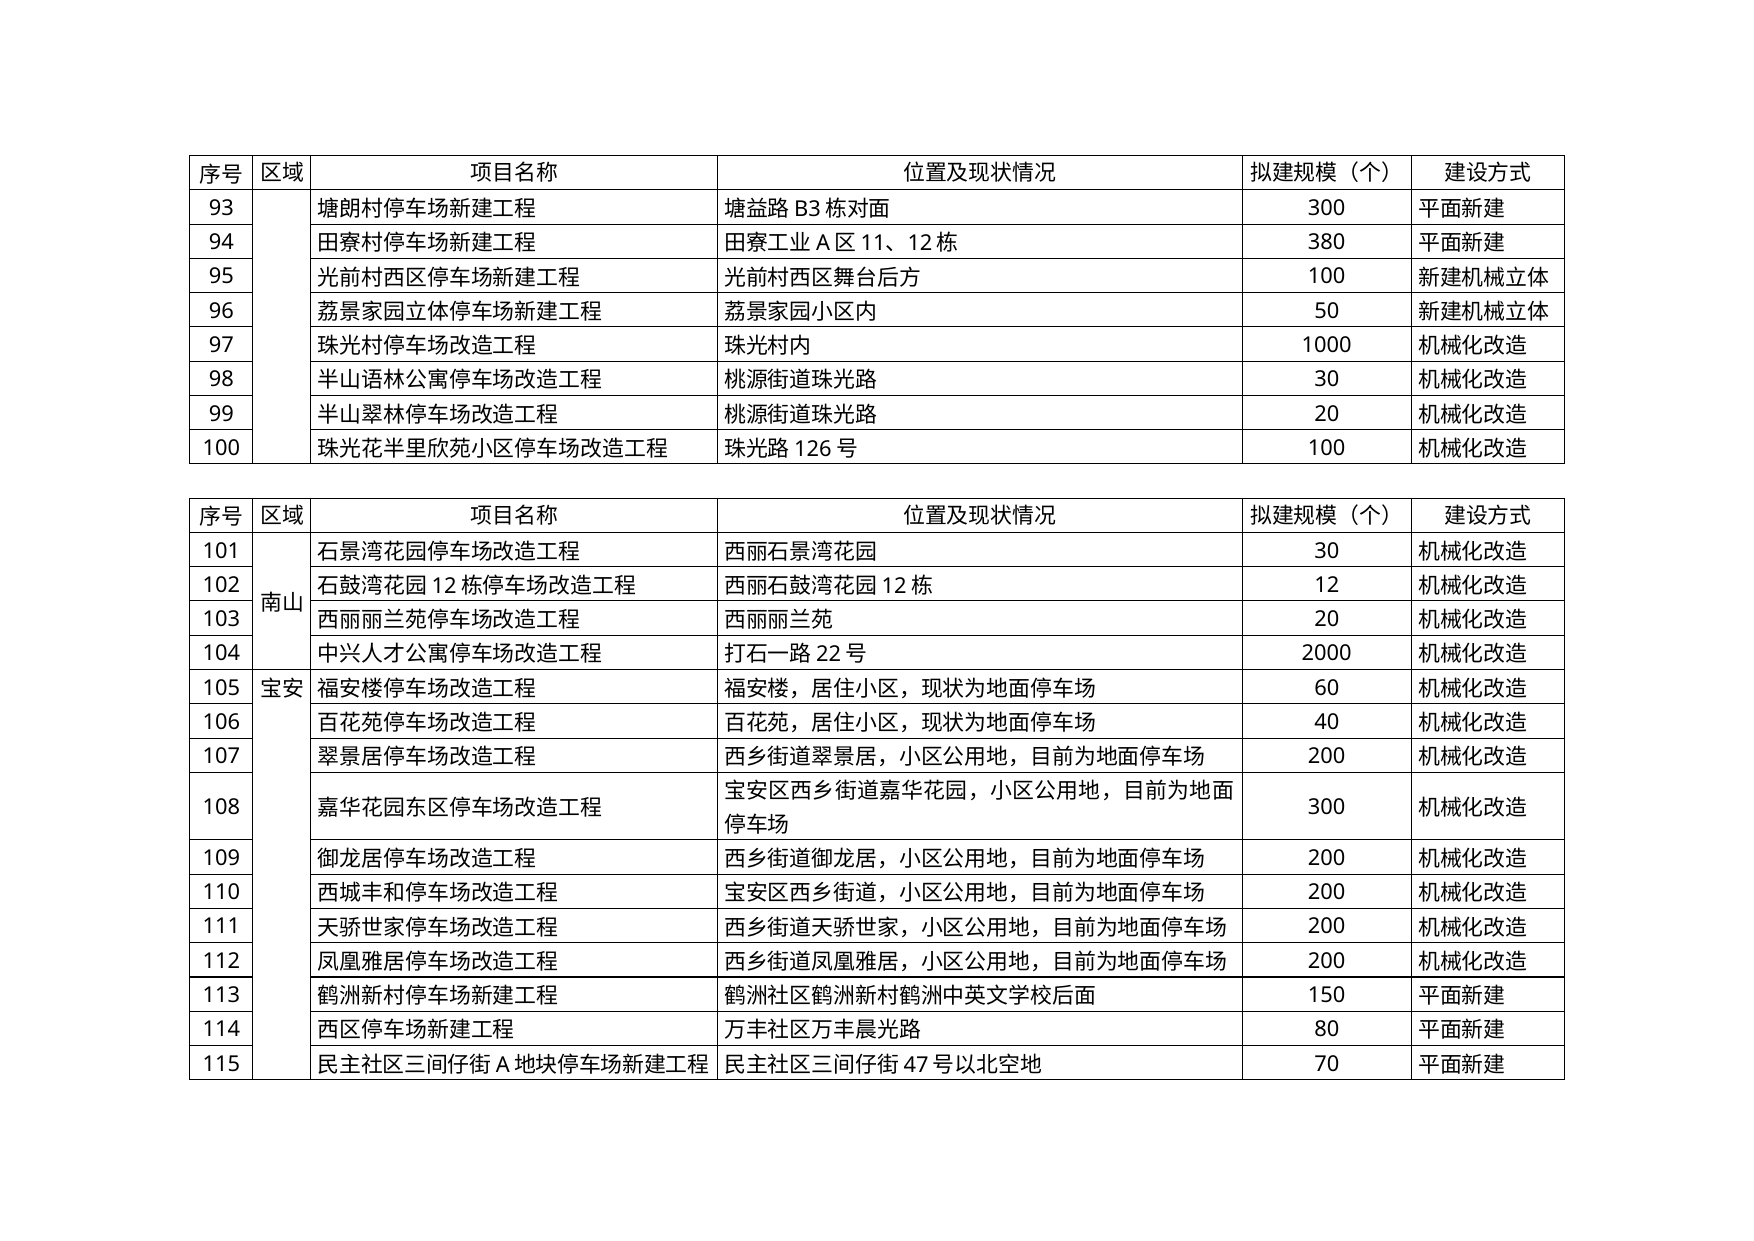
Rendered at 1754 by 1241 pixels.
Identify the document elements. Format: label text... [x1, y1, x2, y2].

table_cell 机械化改造 [1412, 909, 1564, 942]
table_header 位置及现状情况 [718, 499, 1242, 532]
table_cell 114 [190, 1012, 252, 1045]
table_cell 平面新建 [1412, 1012, 1564, 1045]
table_cell 98 [190, 362, 252, 395]
table_cell 珠光花半里欣苑小区停车场改造工程 [311, 430, 717, 463]
table_cell 机械化改造 [1412, 396, 1564, 429]
table_cell 机械化改造 [1412, 601, 1564, 635]
table_cell 30 [1243, 533, 1411, 566]
table_cell 机械化改造 [1412, 739, 1564, 772]
table_cell 110 [190, 875, 252, 908]
table_cell 鹤洲新村停车场新建工程 [311, 978, 717, 1011]
table_cell 嘉华花园东区停车场改造工程 [311, 773, 717, 839]
table_cell 御龙居停车场改造工程 [311, 840, 717, 873]
table_cell 机械化改造 [1412, 670, 1564, 703]
table_cell 机械化改造 [1412, 875, 1564, 908]
table_cell 150 [1243, 978, 1411, 1011]
table_cell 平面新建 [1412, 190, 1564, 223]
table_header 项目名称 [311, 156, 717, 189]
table_header 区域 [253, 499, 310, 532]
table_cell 宝安区西乡街道，小区公用地，目前为地面停车场 [718, 875, 1242, 908]
table_cell 机械化改造 [1412, 362, 1564, 395]
table_cell 塘朗村停车场新建工程 [311, 190, 717, 223]
table_cell 112 [190, 943, 252, 976]
table_header 区域 [253, 156, 310, 189]
table_cell 桃源街道珠光路 [718, 362, 1242, 395]
table_cell 94 [190, 225, 252, 258]
table_cell 20 [1243, 396, 1411, 429]
table_cell 101 [190, 533, 252, 566]
table_cell 平面新建 [1412, 978, 1564, 1011]
table_cell 1000 [1243, 327, 1411, 361]
table_cell 100 [1243, 430, 1411, 463]
table_cell 200 [1243, 739, 1411, 772]
table_cell 中兴人才公寓停车场改造工程 [311, 636, 717, 669]
table_header 序号 [190, 156, 252, 189]
table_cell 翠景居停车场改造工程 [311, 739, 717, 772]
table_cell 平面新建 [1412, 1046, 1564, 1079]
table_cell 百花苑，居住小区，现状为地面停车场 [718, 704, 1242, 737]
table_cell 113 [190, 978, 252, 1011]
table_cell 115 [190, 1046, 252, 1079]
table_cell 109 [190, 840, 252, 873]
table_cell 田寮村停车场新建工程 [311, 225, 717, 258]
table_cell 107 [190, 739, 252, 772]
table_cell 打石一路22号 [718, 636, 1242, 669]
table_cell 106 [190, 704, 252, 737]
table_cell 2000 [1243, 636, 1411, 669]
table_cell 珠光路126号 [718, 430, 1242, 463]
table_header 拟建规模（个） [1243, 156, 1411, 189]
table_cell 新建机械立体 [1412, 293, 1564, 326]
table_cell 西城丰和停车场改造工程 [311, 875, 717, 908]
table_cell 96 [190, 293, 252, 326]
table_cell 380 [1243, 225, 1411, 258]
table_cell 珠光村内 [718, 327, 1242, 361]
table_cell 100 [1243, 259, 1411, 292]
table_cell 新建机械立体 [1412, 259, 1564, 292]
table_cell 108 [190, 773, 252, 839]
table_header 序号 [190, 499, 252, 532]
table_cell 300 [1243, 773, 1411, 839]
table_cell 机械化改造 [1412, 636, 1564, 669]
table_cell 200 [1243, 943, 1411, 976]
table_cell 93 [190, 190, 252, 223]
table_cell 200 [1243, 909, 1411, 942]
table_cell 200 [1243, 840, 1411, 873]
table_cell 100 [190, 430, 252, 463]
table_cell 桃源街道珠光路 [718, 396, 1242, 429]
table_cell 光前村西区舞台后方 [718, 259, 1242, 292]
table_cell 西丽石鼓湾花园12栋 [718, 567, 1242, 600]
table_cell 95 [190, 259, 252, 292]
table_cell 机械化改造 [1412, 430, 1564, 463]
table_cell 西乡街道翠景居，小区公用地，目前为地面停车场 [718, 739, 1242, 772]
table_cell 西丽丽兰苑停车场改造工程 [311, 601, 717, 635]
table_cell 光前村西区停车场新建工程 [311, 259, 717, 292]
table_cell 机械化改造 [1412, 773, 1564, 839]
table_cell 机械化改造 [1412, 704, 1564, 737]
table_cell 102 [190, 567, 252, 600]
table_cell 西乡街道御龙居，小区公用地，目前为地面停车场 [718, 840, 1242, 873]
table_cell 半山翠林停车场改造工程 [311, 396, 717, 429]
table_cell 12 [1243, 567, 1411, 600]
table_cell 30 [1243, 362, 1411, 395]
table_cell 鹤洲社区鹤洲新村鹤洲中英文学校后面 [718, 978, 1242, 1011]
table_cell 机械化改造 [1412, 533, 1564, 566]
table_header 位置及现状情况 [718, 156, 1242, 189]
table_cell 99 [190, 396, 252, 429]
table_cell 荔景家园小区内 [718, 293, 1242, 326]
table_cell 200 [1243, 875, 1411, 908]
table_cell 97 [190, 327, 252, 361]
table_cell 天骄世家停车场改造工程 [311, 909, 717, 942]
table_cell 西乡街道天骄世家，小区公用地，目前为地面停车场 [718, 909, 1242, 942]
table_cell 民主社区三间仔街47号以北空地 [718, 1046, 1242, 1079]
table_cell 万丰社区万丰晨光路 [718, 1012, 1242, 1045]
table_cell 300 [1243, 190, 1411, 223]
table_cell 西乡街道凤凰雅居，小区公用地，目前为地面停车场 [718, 943, 1242, 976]
table_cell 石景湾花园停车场改造工程 [311, 533, 717, 566]
table_cell 104 [190, 636, 252, 669]
table_cell 机械化改造 [1412, 943, 1564, 976]
table_cell 平面新建 [1412, 225, 1564, 258]
table_cell 福安楼停车场改造工程 [311, 670, 717, 703]
table_cell 西丽石景湾花园 [718, 533, 1242, 566]
table_cell 40 [1243, 704, 1411, 737]
table_cell 百花苑停车场改造工程 [311, 704, 717, 737]
table_cell 荔景家园立体停车场新建工程 [311, 293, 717, 326]
table_cell 80 [1243, 1012, 1411, 1045]
table_cell 田寮工业A区11、12栋 [718, 225, 1242, 258]
table_cell 机械化改造 [1412, 567, 1564, 600]
table_cell 111 [190, 909, 252, 942]
table_header 建设方式 [1412, 156, 1564, 189]
table_cell 福安楼，居住小区，现状为地面停车场 [718, 670, 1242, 703]
table_cell 民主社区三间仔街A地块停车场新建工程 [311, 1046, 717, 1079]
table_cell 机械化改造 [1412, 840, 1564, 873]
table_cell 70 [1243, 1046, 1411, 1079]
table_cell 50 [1243, 293, 1411, 326]
table_cell 宝安区西乡街道嘉华花园，小区公用地，目前为地面停车场 [718, 773, 1242, 839]
table_cell 60 [1243, 670, 1411, 703]
table_cell 20 [1243, 601, 1411, 635]
table_header 建设方式 [1412, 499, 1564, 532]
table_cell 南山 [253, 533, 310, 669]
table_cell 西丽丽兰苑 [718, 601, 1242, 635]
table_cell 105 [190, 670, 252, 703]
table_cell 机械化改造 [1412, 327, 1564, 361]
table_cell 石鼓湾花园12栋停车场改造工程 [311, 567, 717, 600]
table_header 拟建规模（个） [1243, 499, 1411, 532]
table_cell 宝安 [253, 670, 310, 1079]
table_header 项目名称 [311, 499, 717, 532]
table_cell 西区停车场新建工程 [311, 1012, 717, 1045]
table_cell 塘益路B3栋对面 [718, 190, 1242, 223]
table_cell 103 [190, 601, 252, 635]
table_cell 凤凰雅居停车场改造工程 [311, 943, 717, 976]
table_cell 珠光村停车场改造工程 [311, 327, 717, 361]
table_cell 半山语林公寓停车场改造工程 [311, 362, 717, 395]
